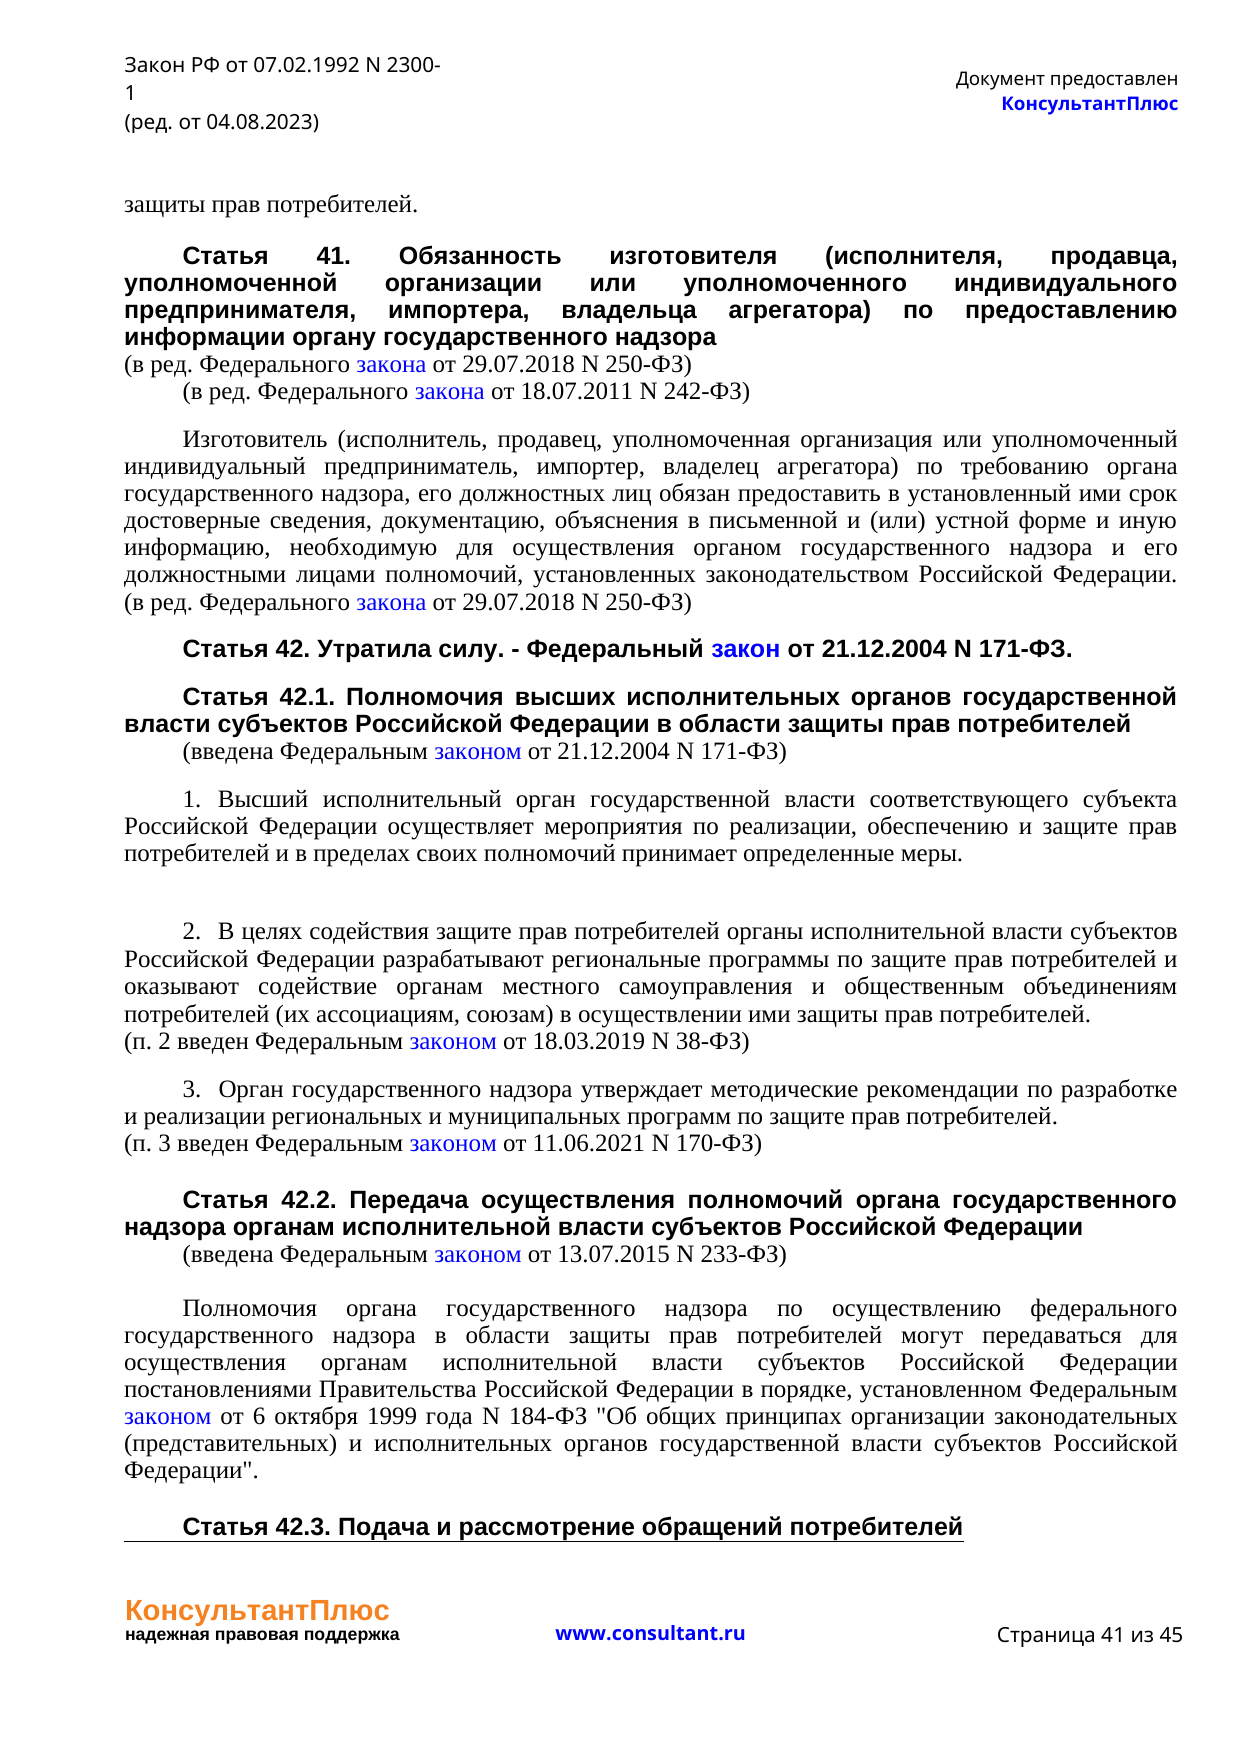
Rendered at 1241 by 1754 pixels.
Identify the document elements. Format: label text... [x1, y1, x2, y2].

text (в ред. Федерального закона от 29.07.2018 N 250-ФЗ) [124, 351, 1178, 378]
text Статья 42.1. Полномочия высших исполнительных органов государственной власти субъектов Российской Федерации в области защиты прав потребителей [124, 684, 1178, 738]
text защиты прав потребителей. [124, 189, 418, 218]
list В целях содействия защите прав потребителей органы исполнительной власти субъектов Российской Федерации разрабатывают региональные программы по защите прав потребителей и оказывают содействие органам местного самоуправления и общественным объединениям потребителей (их ассоциациям, союзам) в осуществлении ими защиты прав потребителей. [124, 918, 1178, 1027]
text (в ред. Федерального закона от 18.07.2011 N 242-ФЗ) [124, 378, 1178, 405]
text надежная правовая поддержка [125, 1626, 405, 1644]
text Закон РФ от 07.02.1992 N 2300-1 [124, 50, 446, 107]
text Документ предоставлен КонсультантПлюс [781, 65, 1178, 115]
text Статья 42.3. Подача и рассмотрение обращений потребителей [124, 1512, 964, 1541]
text Статья 41. Обязанность изготовителя (исполнителя, продавца, уполномоченной организации или уполномоченного индивидуального предпринимателя, импортера, владельца агрегатора) по предоставлению информации органу государственного надзора [124, 243, 1178, 351]
text (введена Федеральным законом от 13.07.2015 N 233-ФЗ) [124, 1241, 1178, 1268]
text Изготовитель (исполнитель, продавец, уполномоченная организация или уполномоченный индивидуальный предприниматель, импортер, владелец агрегатора) по требованию органа государственного надзора, его должностных лиц обязан предоставить в установленный ими срок достоверные сведения, документацию, объяснения в письменной и (или) устной форме и иную информацию, необходимую для осуществления органом государственного надзора и его должностными лицами полномочий, установленных законодательством Российской Федерации. (в ред. Федерального закона от 29.07.2018 N 250-ФЗ) [124, 426, 1178, 615]
list Орган государственного надзора утверждает методические рекомендации по разработке и реализации региональных и муниципальных программ по защите прав потребителей. [124, 1076, 1178, 1129]
text (п. 2 введен Федеральным законом от 18.03.2019 N 38-ФЗ) [124, 1027, 1178, 1055]
text КонсультантПлюс [125, 1598, 405, 1626]
list Высший исполнительный орган государственной власти соответствующего субъекта Российской Федерации осуществляет мероприятия по реализации, обеспечению и защите прав потребителей и в пределах своих полномочий принимает определенные меры. [124, 786, 1178, 867]
text (введена Федеральным законом от 21.12.2004 N 171-ФЗ) [124, 738, 1178, 765]
text Полномочия органа государственного надзора по осуществлению федерального государственного надзора в области защиты прав потребителей могут передаваться для осуществления органам исполнительной власти субъектов Российской Федерации постановлениями Правительства Российской Федерации в порядке, установленном Федеральным законом от 6 октября 1999 года N 184-ФЗ "Об общих принципах организации законодательных (представительных) и исполнительных органов государственной власти субъектов Российской Федерации". [124, 1295, 1178, 1484]
text Статья 42.2. Передача осуществления полномочий органа государственного надзора органам исполнительной власти субъектов Российской Федерации [124, 1187, 1178, 1241]
text Страница 41 из 45 [996, 1620, 1184, 1648]
text www.consultant.ru [547, 1619, 754, 1646]
text Статья 42. Утратила силу. - Федеральный закон от 21.12.2004 N 171-ФЗ. [124, 636, 1178, 663]
text (ред. от 04.08.2023) [124, 107, 446, 132]
text (п. 3 введен Федеральным законом от 11.06.2021 N 170-ФЗ) [124, 1129, 1178, 1157]
